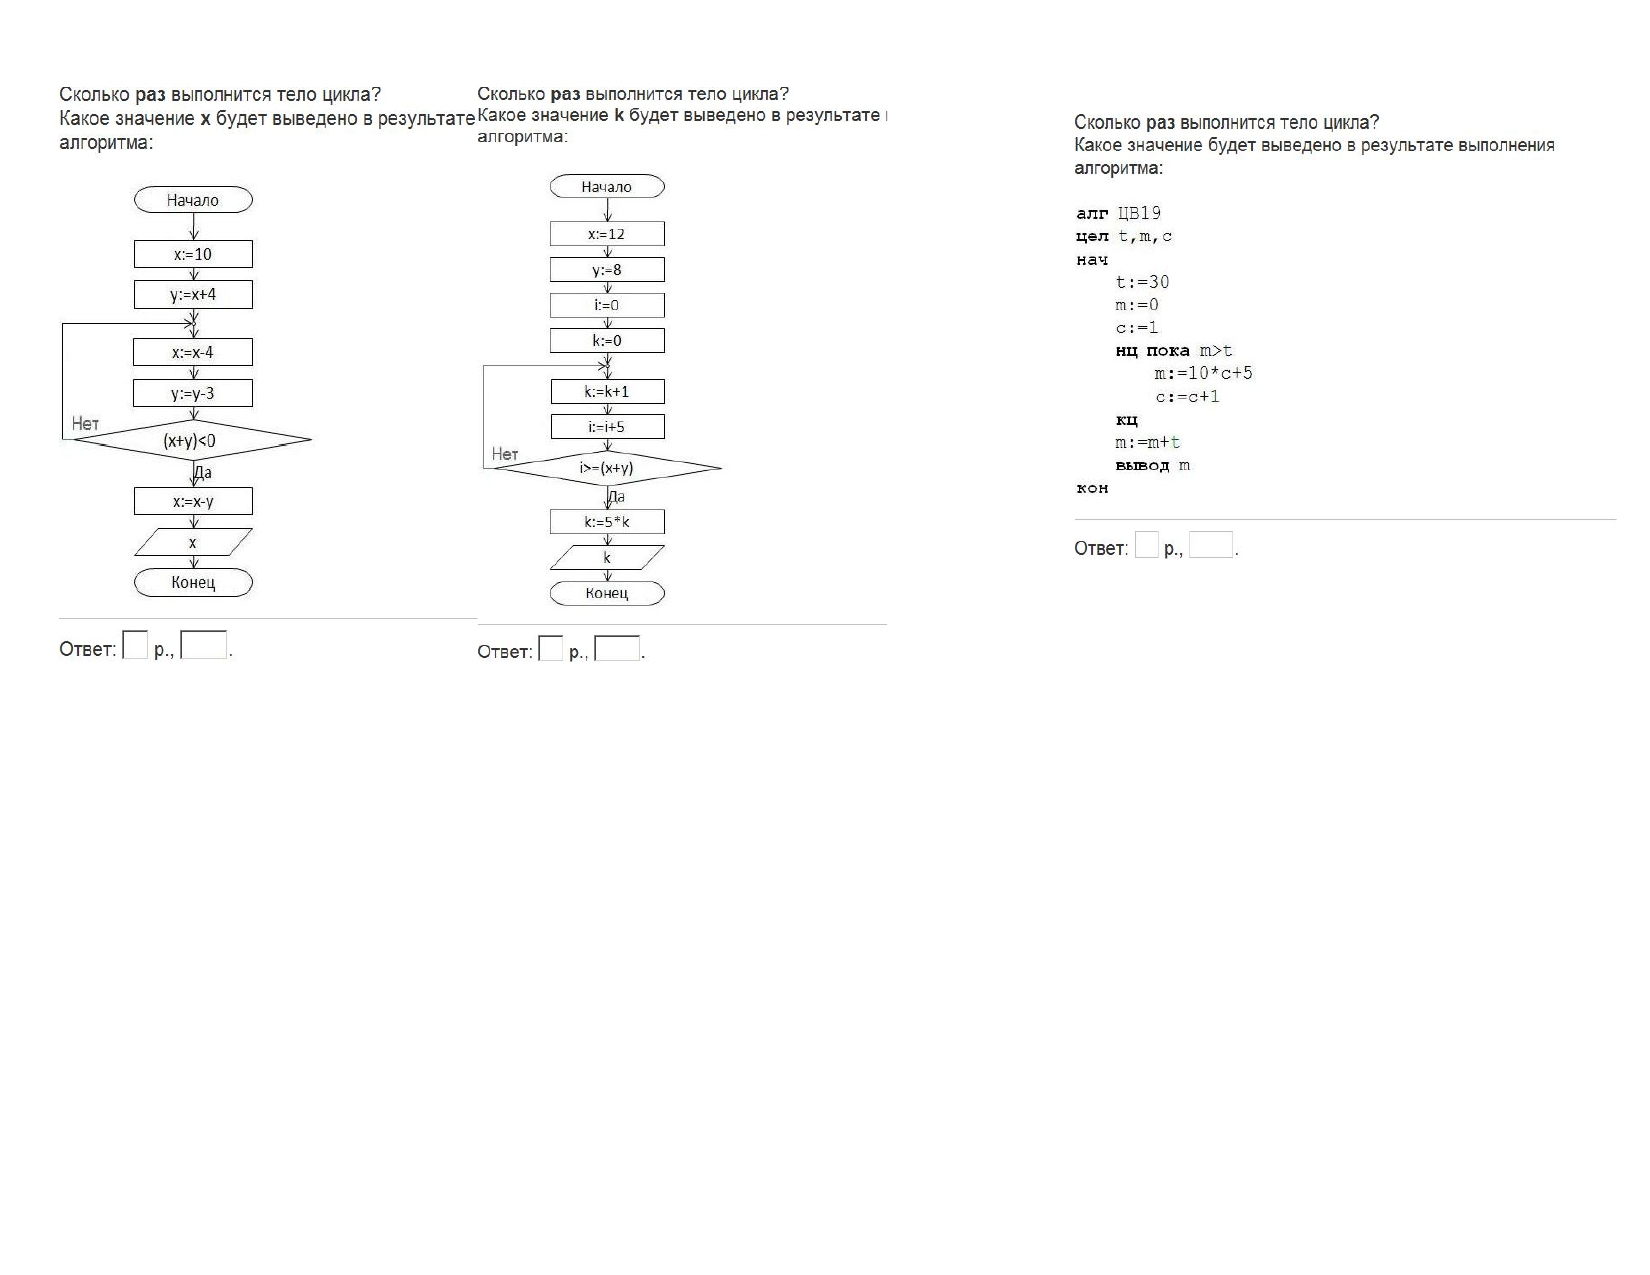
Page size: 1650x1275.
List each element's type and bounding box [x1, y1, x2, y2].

picture [59, 87, 888, 662]
picture [1075, 114, 1617, 559]
